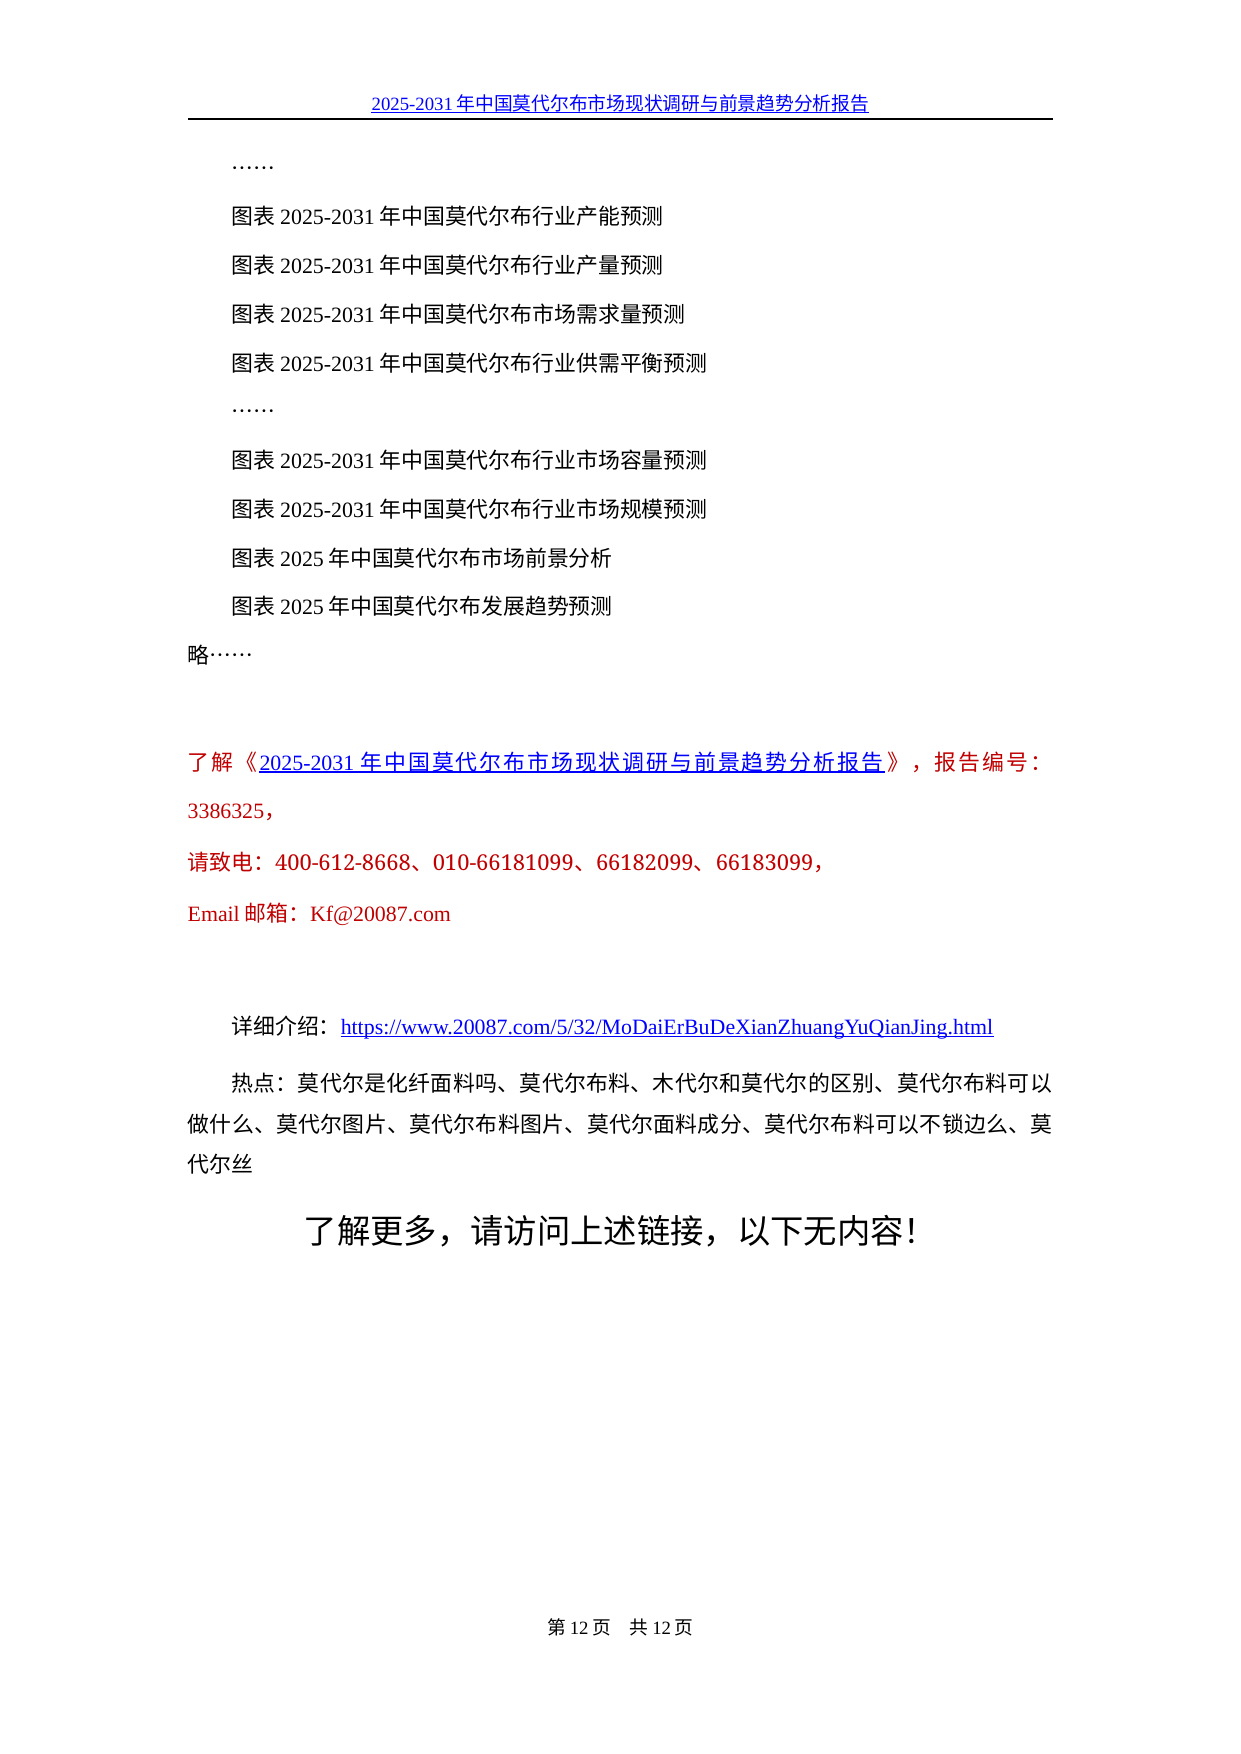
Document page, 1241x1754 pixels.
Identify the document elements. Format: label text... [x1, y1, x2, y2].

title 了解更多，请访问上述链接，以下无内容！ [187, 1197, 1053, 1262]
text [187, 150, 1053, 670]
text 请致电：400-612-8668、010-66181099、66182099、66183099， [187, 844, 1053, 877]
text 详细介绍：https://www.20087.com/5/32/MoDaiErBuDeXianZhuangYuQianJing.html [187, 1009, 1053, 1041]
text 热点：莫代尔是化纤面料吗、莫代尔布料、木代尔和莫代尔的区别、莫代尔布料可以做什么、莫代尔图片、莫代尔布料图片、莫代尔面料成分、莫代尔布料可以不锁边么、莫代尔丝 [187, 1066, 1053, 1179]
text 了解《2025-2031年中国莫代尔布市场现状调研与前景趋势分析报告》，报告编号：3386325， [187, 744, 1053, 825]
text Email邮箱：Kf@20087.com [187, 896, 1053, 928]
